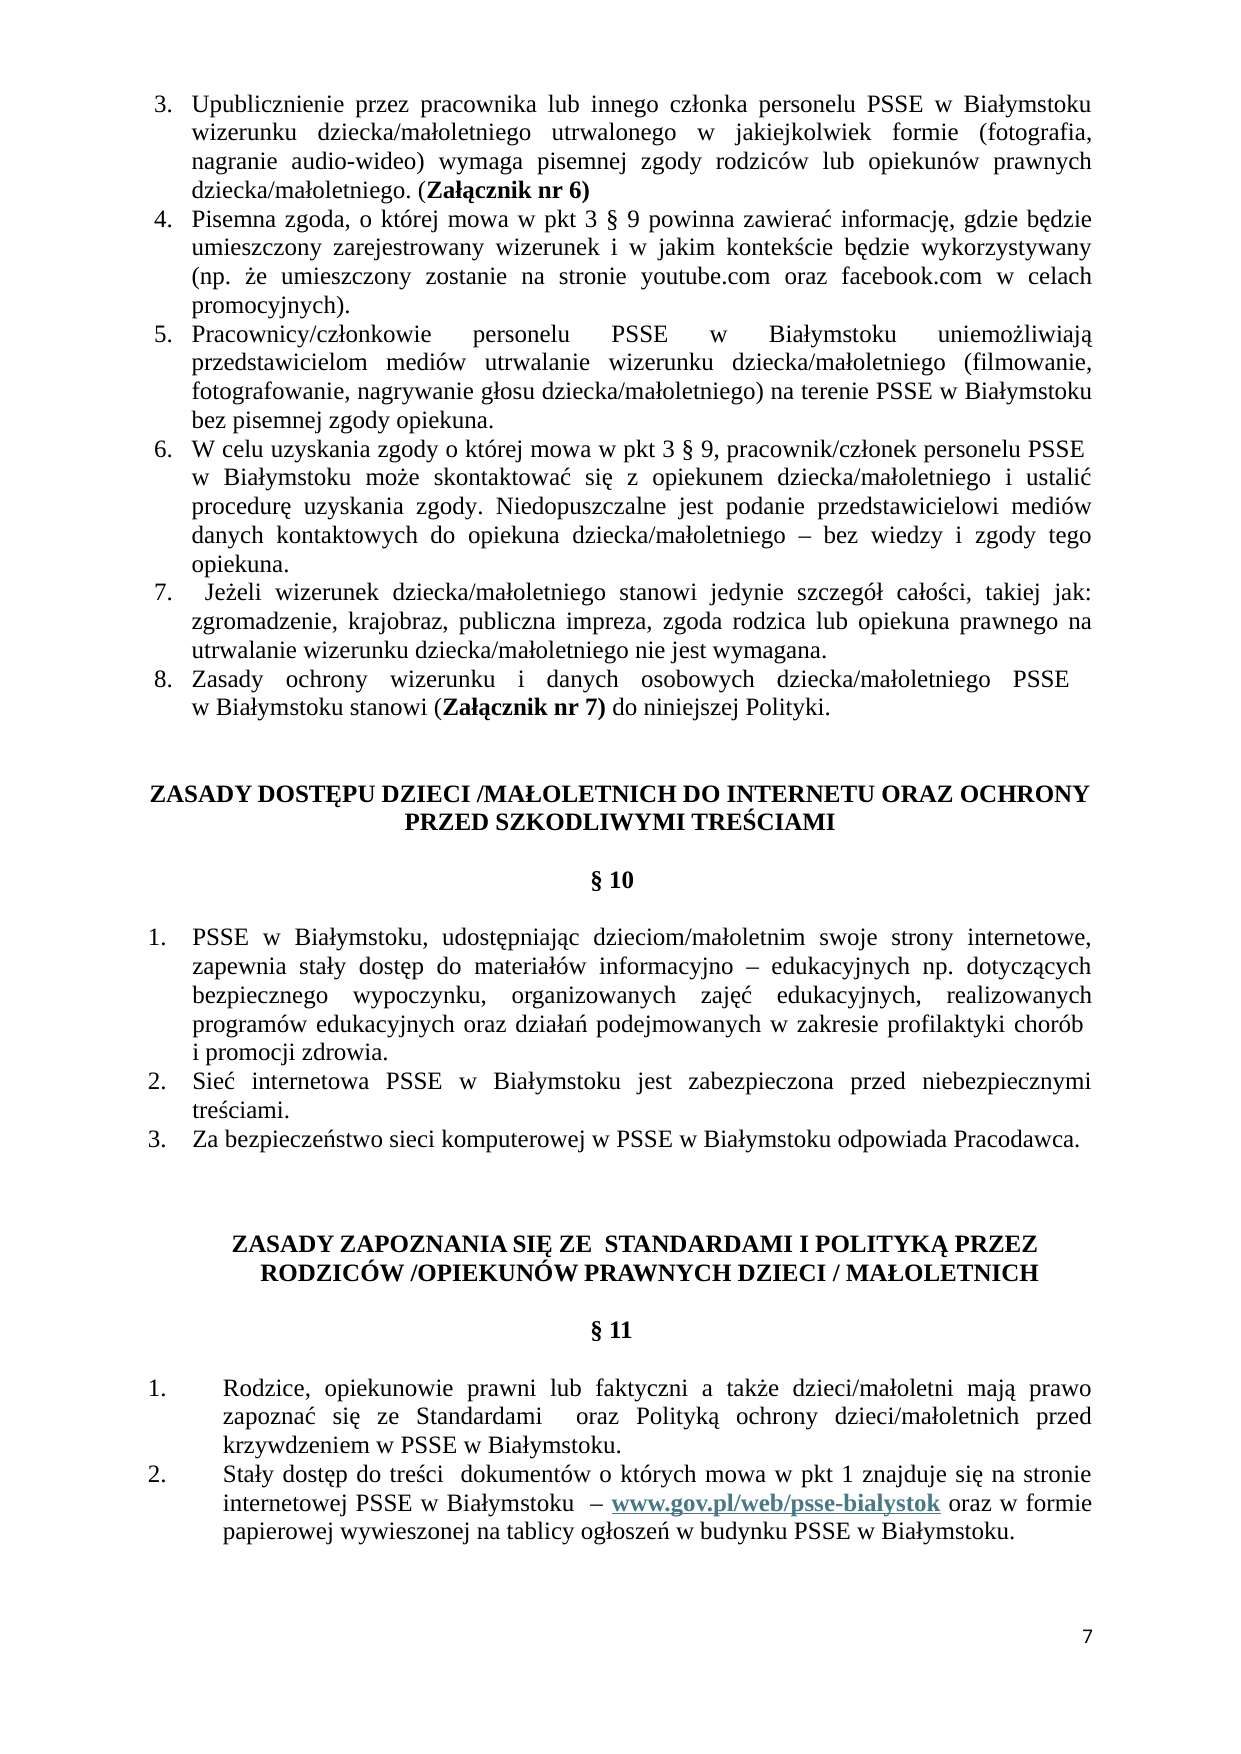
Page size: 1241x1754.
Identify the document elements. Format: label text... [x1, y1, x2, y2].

list Za bezpieczeństwo sieci komputerowej w PSSE w Białymstoku odpowiada Pracodawca. [148, 1124, 1093, 1152]
list Upublicznienie przez pracownika lub innego członka personelu PSSE w Białymstoku wizerunku dziecka/małoletniego utrwalonego w jakiejkolwiek formie (fotografia, nagranie audio-wideo) wymaga pisemnej zgody rodziców lub opiekunów prawnych dziecka/małoletniego. (Załącznik nr 6) [154, 89, 1093, 204]
text ZASADY ZAPOZNANIA SIĘ ZE STANDARDAMI I POLITYKĄ PRZEZ RODZICÓW /OPIEKUNÓW PRAWNYCH DZIECI / MAŁOLETNICH [177, 1229, 1093, 1286]
list Pracownicy/członkowie personelu PSSE w Białymstoku uniemożliwiają przedstawicielom mediów utrwalanie wizerunku dziecka/małoletniego (filmowanie, fotografowanie, nagrywanie głosu dziecka/małoletniego) na terenie PSSE w Białymstoku bez pisemnej zgody opiekuna. [154, 319, 1093, 434]
list Rodzice, opiekunowie prawni lub faktyczni a także dzieci/małoletni mają prawo zapoznać się ze Standardami oraz Polityką ochrony dzieci/małoletnich przed krzywdzeniem w PSSE w Białymstoku. [148, 1373, 1093, 1459]
list Zasady ochrony wizerunku i danych osobowych dziecka/małoletniego PSSE w Białymstoku stanowi (Załącznik nr 7) do niniejszej Polityki. [154, 664, 1093, 721]
list Stały dostęp do treści dokumentów o których mowa w pkt 1 znajduje się na stronie internetowej PSSE w Białymstoku – www.gov.pl/web/psse-bialystok oraz w formie papierowej wywieszonej na tablicy ogłoszeń w budynku PSSE w Białymstoku. [148, 1459, 1092, 1545]
text § 10 [516, 865, 1093, 894]
list Pisemna zgoda, o której mowa w pkt 3 § 9 powinna zawierać informację, gdzie będzie umieszczony zarejestrowany wizerunek i w jakim kontekście będzie wykorzystywany (np. że umieszczony zostanie na stronie youtube.com oraz facebook.com w celach promocyjnych). [154, 204, 1093, 319]
list Sieć internetowa PSSE w Białymstoku jest zabezpieczona przed niebezpiecznymi treściami. [148, 1066, 1093, 1124]
text § 11 [516, 1315, 1093, 1344]
text ZASADY DOSTĘPU DZIECI /MAŁOLETNICH DO INTERNETU ORAZ OCHRONY PRZED SZKODLIWYMI TREŚCIAMI [148, 779, 1093, 836]
list W celu uzyskania zgody o której mowa w pkt 3 § 9, pracownik/członek personelu PSSE w Białymstoku może skontaktować się z opiekunem dziecka/małoletniego i ustalić procedurę uzyskania zgody. Niedopuszczalne jest podanie przedstawicielowi mediów danych kontaktowych do opiekuna dziecka/małoletniego – bez wiedzy i zgody tego opiekuna. [154, 434, 1093, 577]
list PSSE w Białymstoku, udostępniając dzieciom/małoletnim swoje strony internetowe, zapewnia stały dostęp do materiałów informacyjno – edukacyjnych np. dotyczących bezpiecznego wypoczynku, organizowanych zajęć edukacyjnych, realizowanych programów edukacyjnych oraz działań podejmowanych w zakresie profilaktyki chorób i promocji zdrowia. [148, 922, 1093, 1066]
list Jeżeli wizerunek dziecka/małoletniego stanowi jedynie szczegół całości, takiej jak: zgromadzenie, krajobraz, publiczna impreza, zgoda rodzica lub opiekuna prawnego na utrwalanie wizerunku dziecka/małoletniego nie jest wymagana. [154, 577, 1093, 664]
